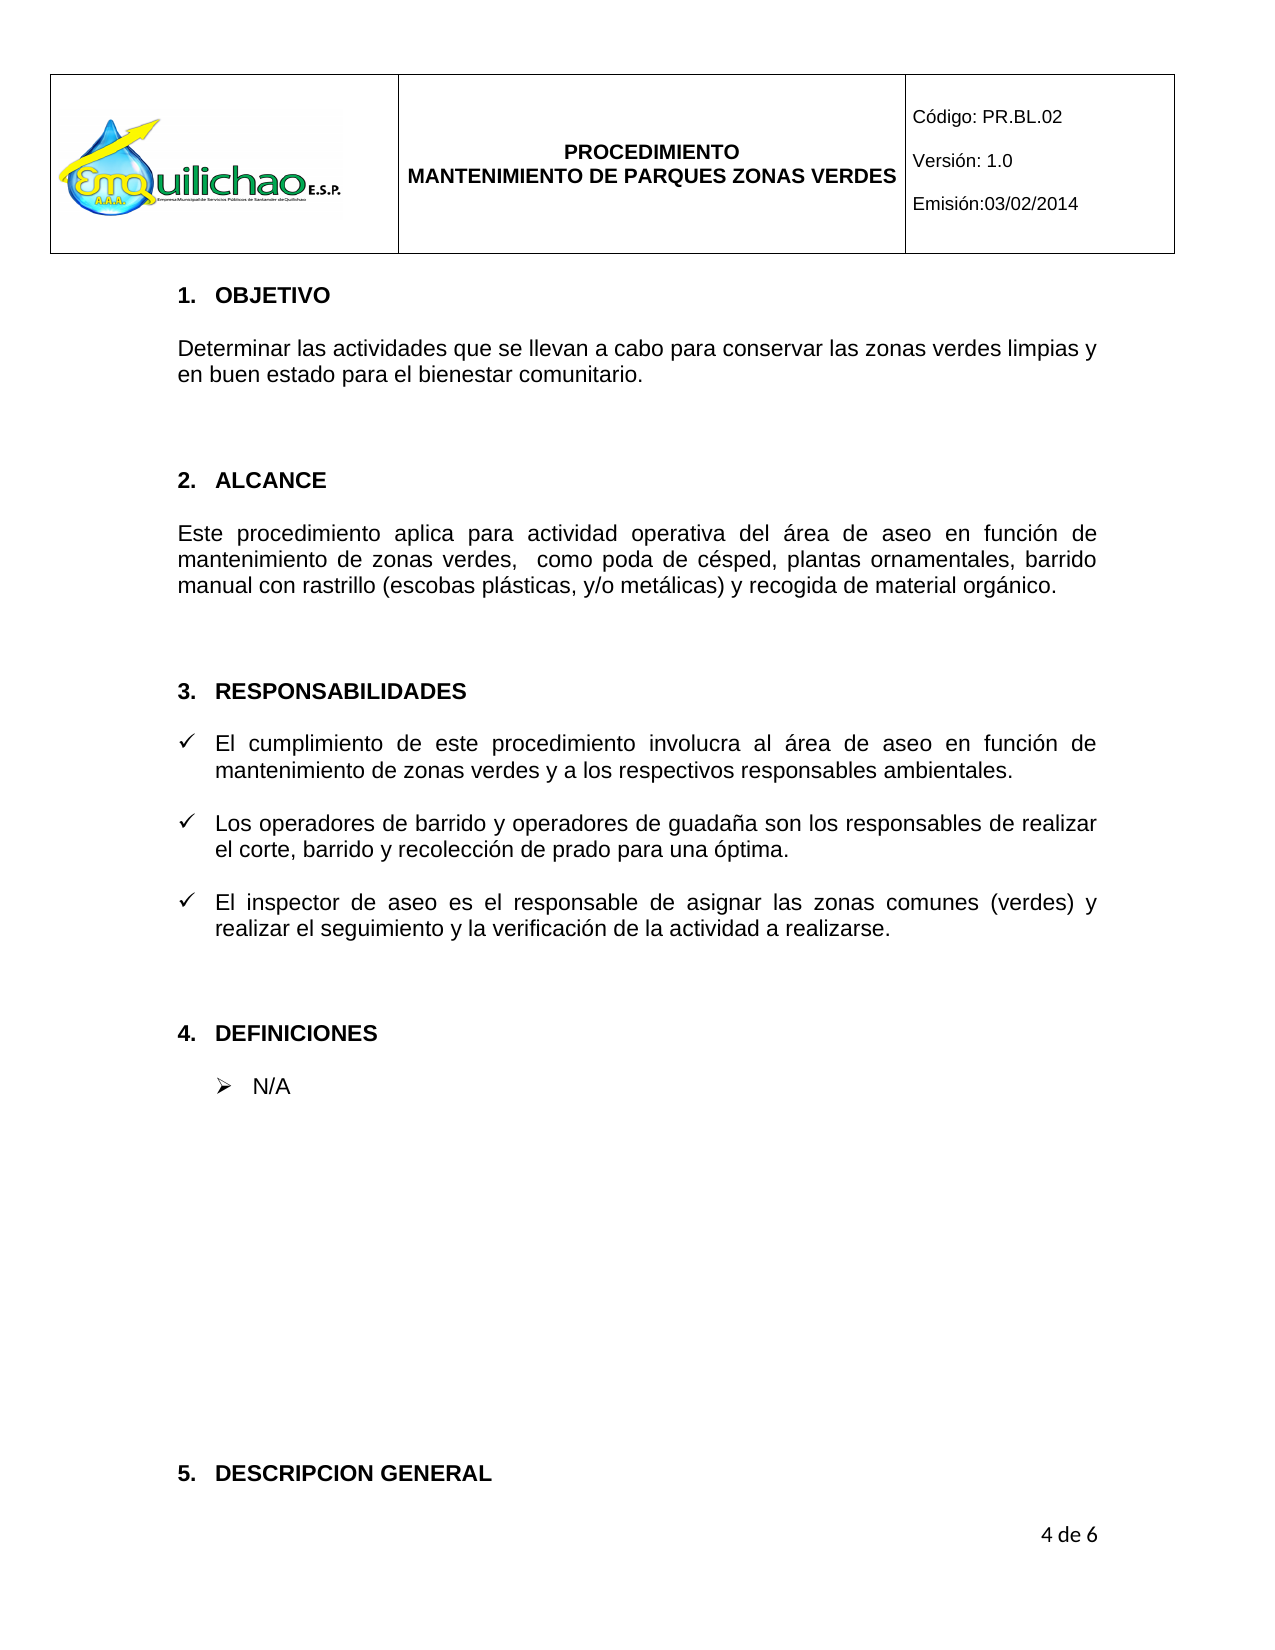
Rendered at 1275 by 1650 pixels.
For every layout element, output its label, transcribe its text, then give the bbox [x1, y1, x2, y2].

text Este procedimiento aplica para actividad operativa del área de aseo en función de mantenimiento de zonas verdes, como poda de césped, plantas ornamentales, barrido manual con rastrillo (escobas plásticas, y/o metálicas) y recogida de material orgánico. [177, 519, 1098, 599]
list Los operadores de barrido y operadores de guadaña son los responsables de realizar el corte, barrido y recolección de prado para una óptima. [177, 809, 1098, 862]
list DESCRIPCION GENERAL [177, 1460, 1098, 1486]
list RESPONSABILIDADES [177, 678, 1098, 704]
list N/A [215, 1073, 1098, 1099]
list DEFINICIONES [177, 1020, 1098, 1047]
picture [57, 108, 344, 220]
text Determinar las actividades que se llevan a cabo para conservar las zonas verdes limpias y en buen estado para el bienestar comunitario. [177, 335, 1098, 388]
list El inspector de aseo es el responsable de asignar las zonas comunes (verdes) y realizar el seguimiento y la verificación de la actividad a realizarse. [177, 888, 1098, 941]
list OBJETIVO [177, 282, 1098, 309]
list El cumplimiento de este procedimiento involucra al área de aseo en función de mantenimiento de zonas verdes y a los respectivos responsables ambientales. [177, 730, 1098, 783]
list ALCANCE [177, 467, 1098, 493]
